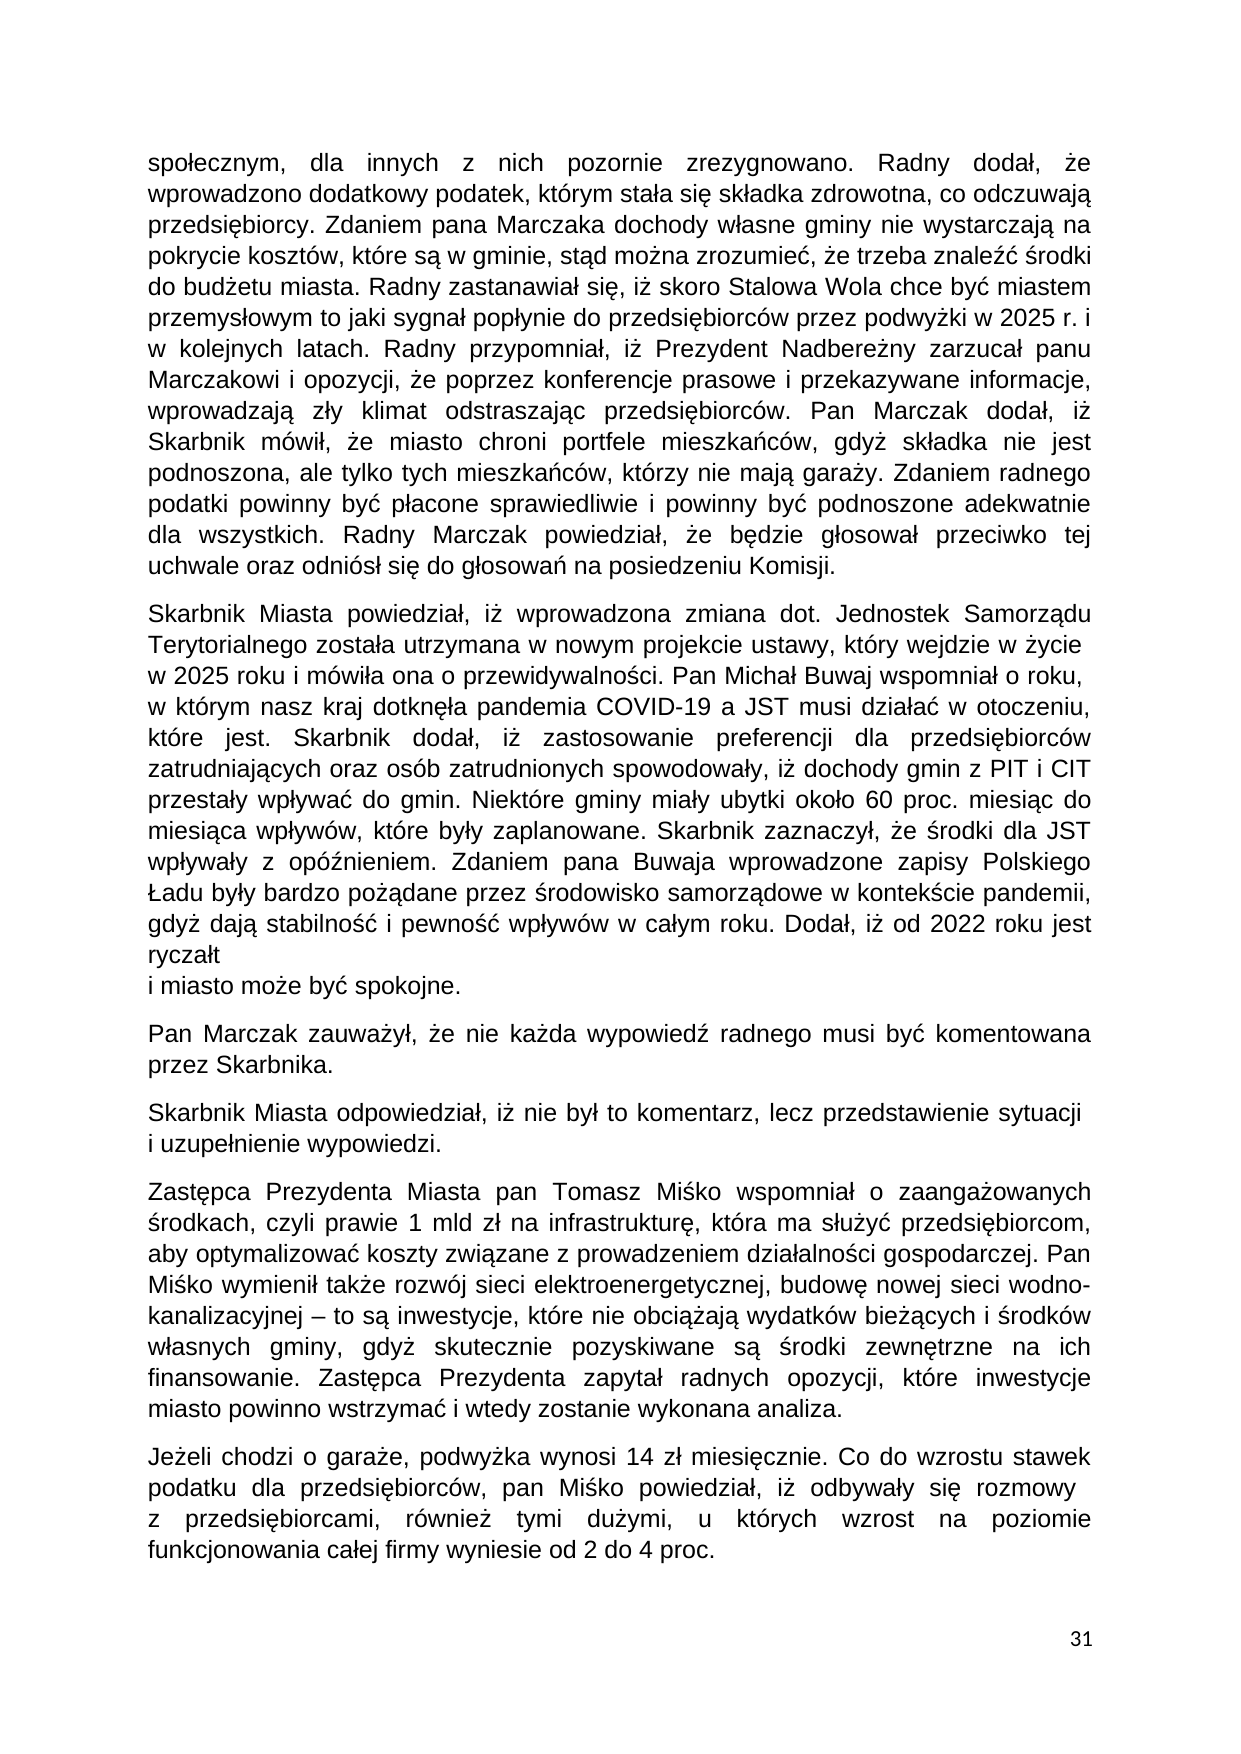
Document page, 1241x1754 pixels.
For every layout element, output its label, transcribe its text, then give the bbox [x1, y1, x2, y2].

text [148, 1411, 1093, 1595]
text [148, 148, 1093, 838]
text Pan Damian Marczak powiedział, że w 2020 roku został wprowadzany „Polski Ład”, dlatego gminy od 2022 roku zaczęły popadać w coraz większe kłopoty finansowe. Spowodowane było to tym, że pozornie obniżono podatki niektórym grupom społecznym, dla innych z nich pozornie zrezygnowano. Radny dodał, że wprowadzono dodatkowy podatek, którym stała się składka zdrowotna, co odczuwają przedsiębiorcy. Zdaniem pana Marczaka dochody własne gminy nie wystarczają na pokrycie kosztów, które są w gminie, stąd można zrozumieć, że trzeba znaleźć środki do budżetu miasta. Radny zastanawiał się, iż skoro Stalowa Wola chce być miastem przemysłowym to jaki sygnał popłynie do przedsiębiorców przez podwyżki w 2025 r. i w kolejnych latach. Radny przypomniał, iż Prezydent Nadbereżny zarzucał panu Marczakowi i opozycji, że poprzez konferencje prasowe i przekazywane informacje, wprowadzają zły klimat odstraszając przedsiębiorców. Pan Marczak dodał, iż Skarbnik mówił, że miasto chroni portfele mieszkańców, gdyż składka nie jest podnoszona, ale tylko tych mieszkańców, którzy nie mają garaży. Zdaniem radnego podatki powinny być płacone sprawiedliwie i powinny być podnoszone adekwatnie dla wszystkich. Radny Marczak powiedział, że będzie głosował przeciwko tej uchwale oraz odniósł się do głosowań na posiedzeniu Komisji. [148, 867, 1093, 1392]
